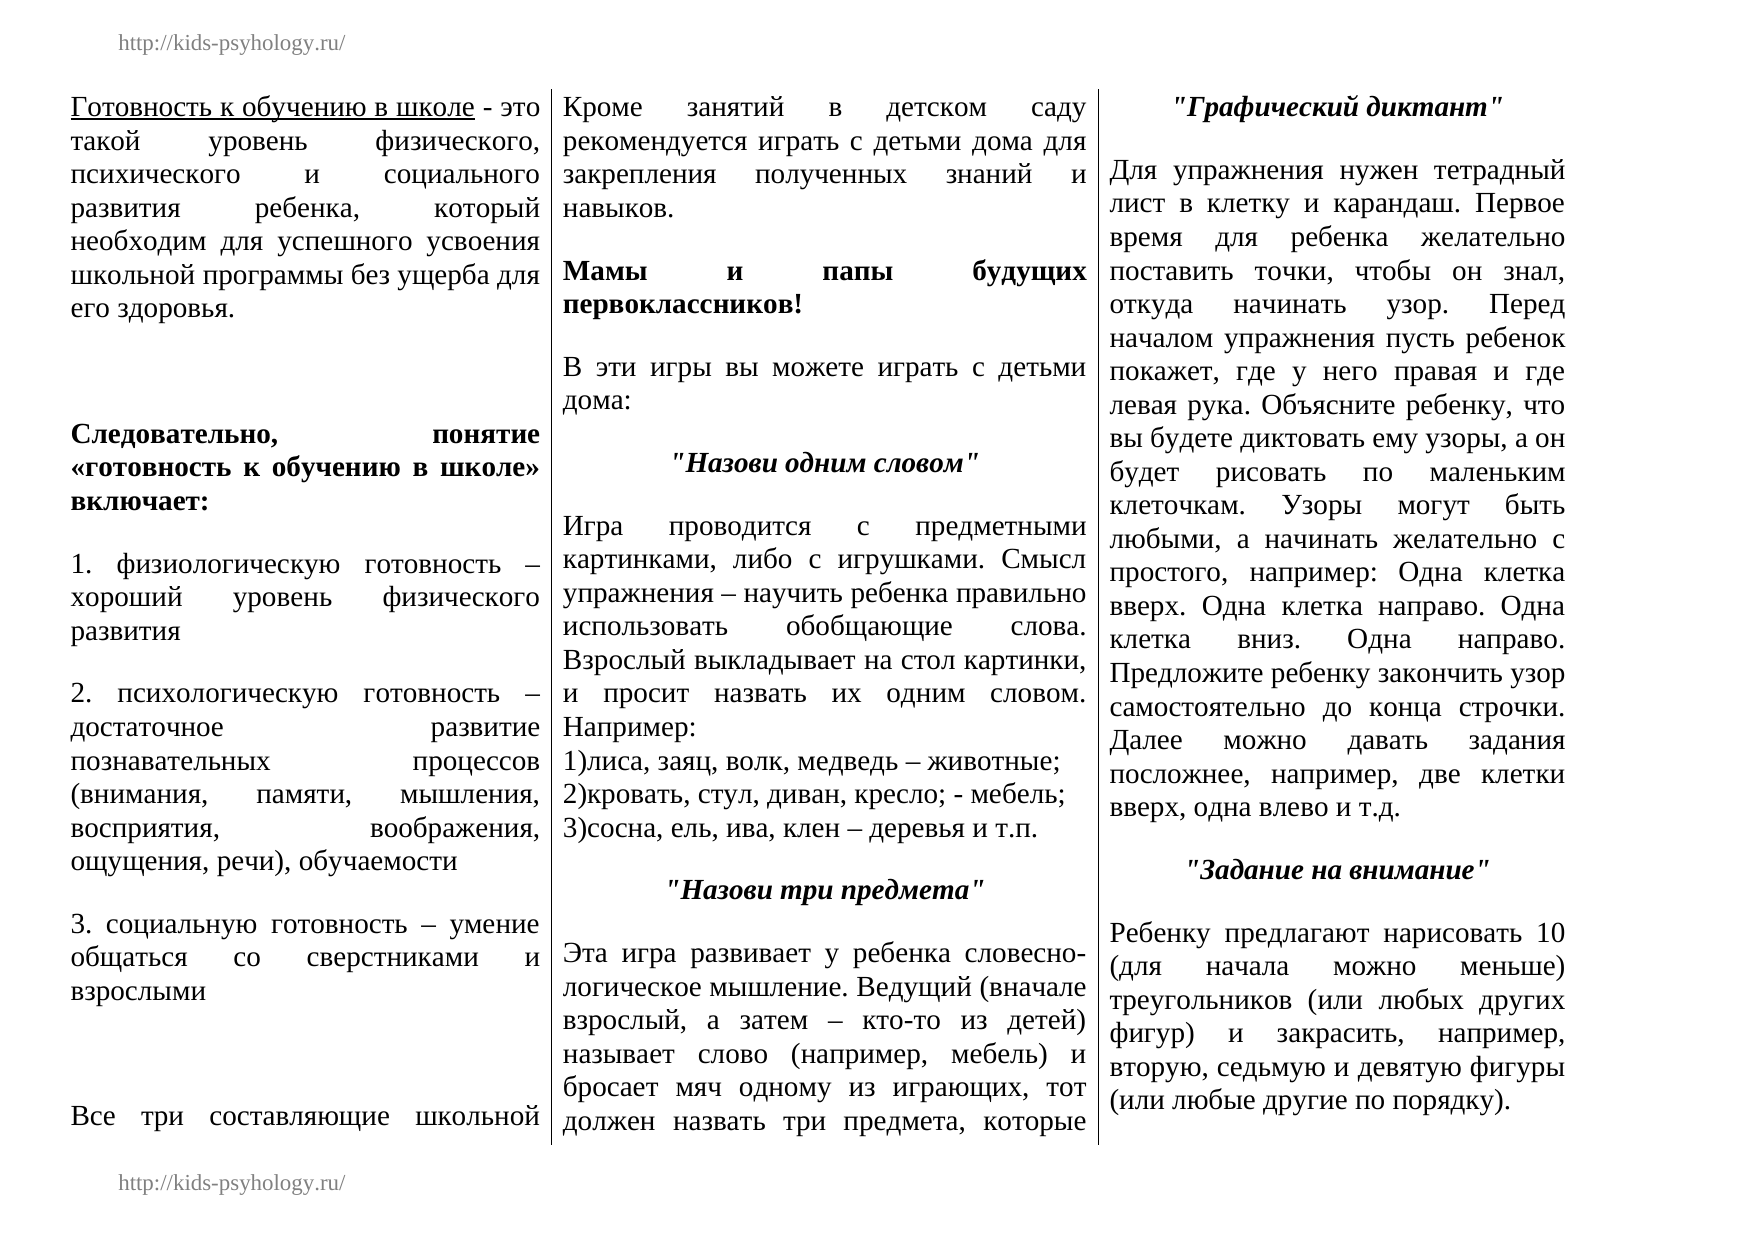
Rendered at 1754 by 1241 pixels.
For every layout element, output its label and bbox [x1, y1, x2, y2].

table_header [59, 89, 551, 1145]
table_header [1099, 89, 1577, 1145]
table_header [552, 89, 1098, 1145]
